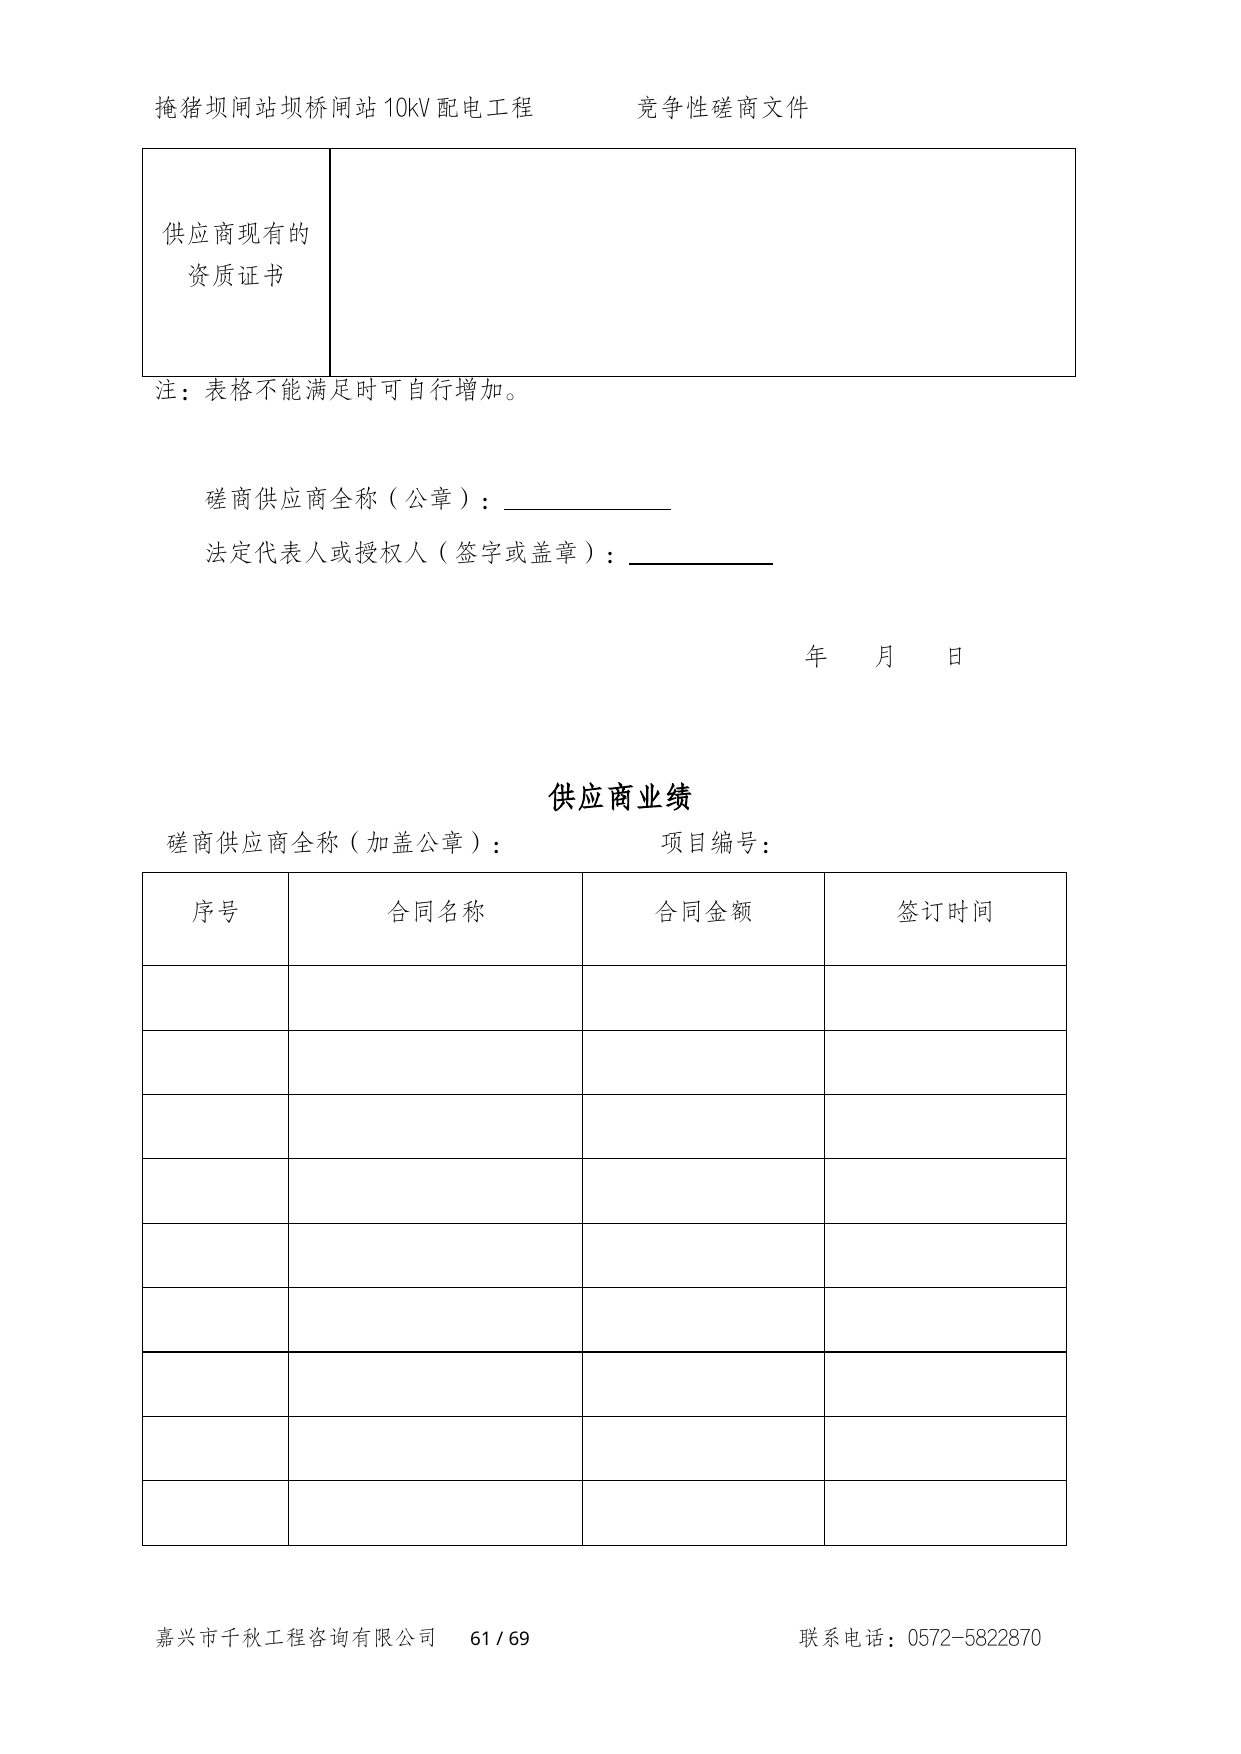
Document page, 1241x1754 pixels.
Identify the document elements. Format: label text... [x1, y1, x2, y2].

table_cell [289, 1224, 582, 1287]
table_cell [583, 1159, 824, 1223]
table_cell [583, 1481, 824, 1544]
table_cell [143, 1224, 288, 1287]
table_header 合同金额 [583, 873, 824, 965]
table_cell [289, 1481, 582, 1544]
table_cell [583, 1224, 824, 1287]
table_cell [289, 1095, 582, 1158]
table_cell [289, 1159, 582, 1223]
table_cell [331, 149, 1075, 376]
table_cell [143, 1095, 288, 1158]
table_cell [289, 1353, 582, 1416]
table_cell [825, 1224, 1066, 1287]
table_cell [825, 1288, 1066, 1351]
table_cell [143, 1031, 288, 1094]
table_cell [825, 1159, 1066, 1223]
text 法定代表人或授权人（签字或盖章）： [153, 540, 1087, 567]
table_header 签订时间 [825, 873, 1066, 965]
table_cell [289, 1288, 582, 1351]
table_cell [583, 1095, 824, 1158]
table_cell [143, 1481, 288, 1544]
table_cell [143, 1353, 288, 1416]
table_cell [583, 1031, 824, 1094]
table_cell 供应商现有的资质证书 [143, 149, 329, 376]
table_cell [825, 966, 1066, 1029]
text 磋商供应商全称（加盖公章）： 项目编号： [153, 830, 1087, 858]
table_cell [143, 966, 288, 1029]
table_cell [143, 1159, 288, 1223]
text 供应商业绩 [153, 781, 1087, 814]
table_cell [825, 1095, 1066, 1158]
table_cell [143, 1288, 288, 1351]
table_cell [289, 1417, 582, 1480]
text 注：表格不能满足时可自行增加。 [153, 377, 1087, 405]
table_cell [825, 1417, 1066, 1480]
text 年 月 日 [153, 644, 1087, 672]
text 磋商供应商全称（公章）： [153, 486, 1087, 513]
table_header 合同名称 [289, 873, 582, 965]
table_cell [583, 1353, 824, 1416]
table_cell [583, 966, 824, 1029]
table_cell [583, 1288, 824, 1351]
table_cell [583, 1417, 824, 1480]
table_header 序号 [143, 873, 288, 965]
table_cell [289, 966, 582, 1029]
table_cell [825, 1353, 1066, 1416]
table_cell [289, 1031, 582, 1094]
table_cell [143, 1417, 288, 1480]
table_cell [825, 1031, 1066, 1094]
table_cell [825, 1481, 1066, 1544]
